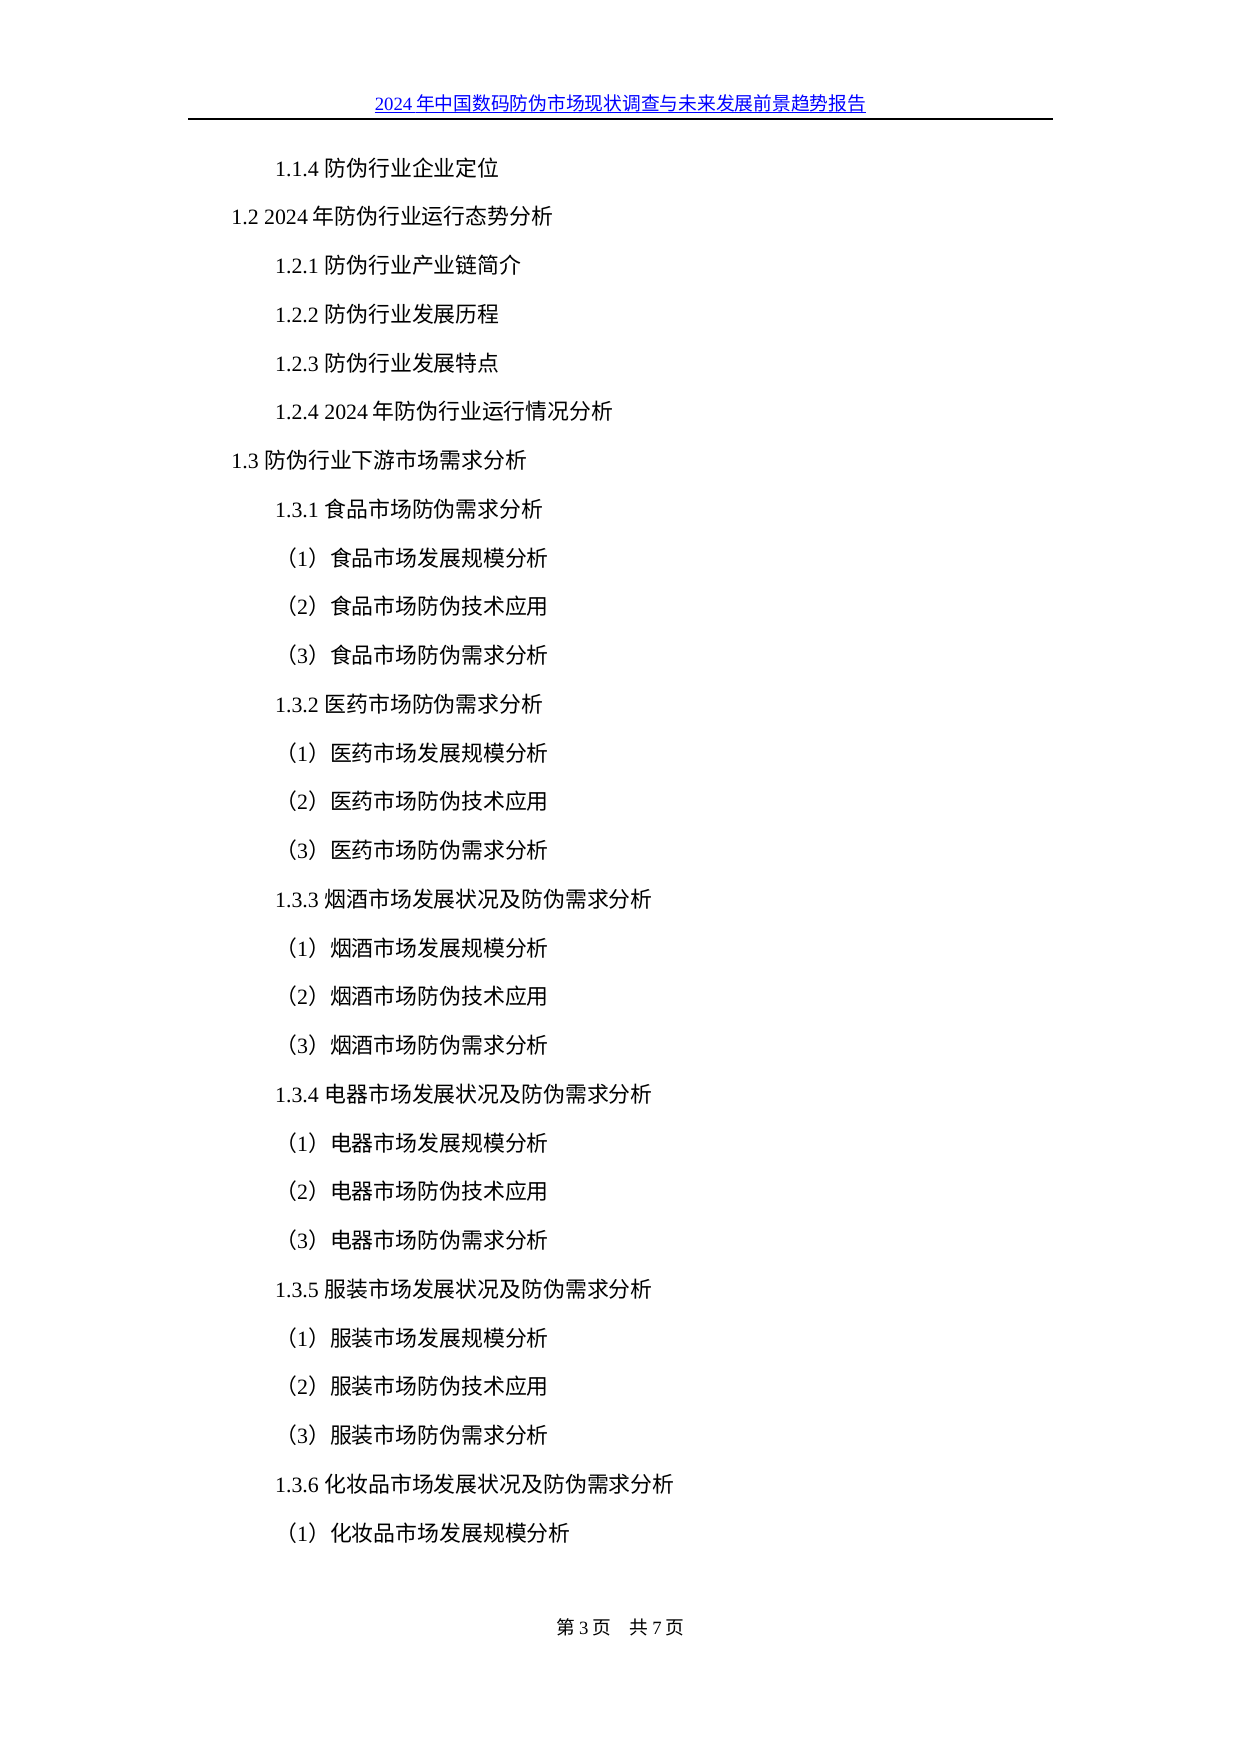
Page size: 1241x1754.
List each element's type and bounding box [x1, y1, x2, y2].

text [187, 150, 1053, 1548]
